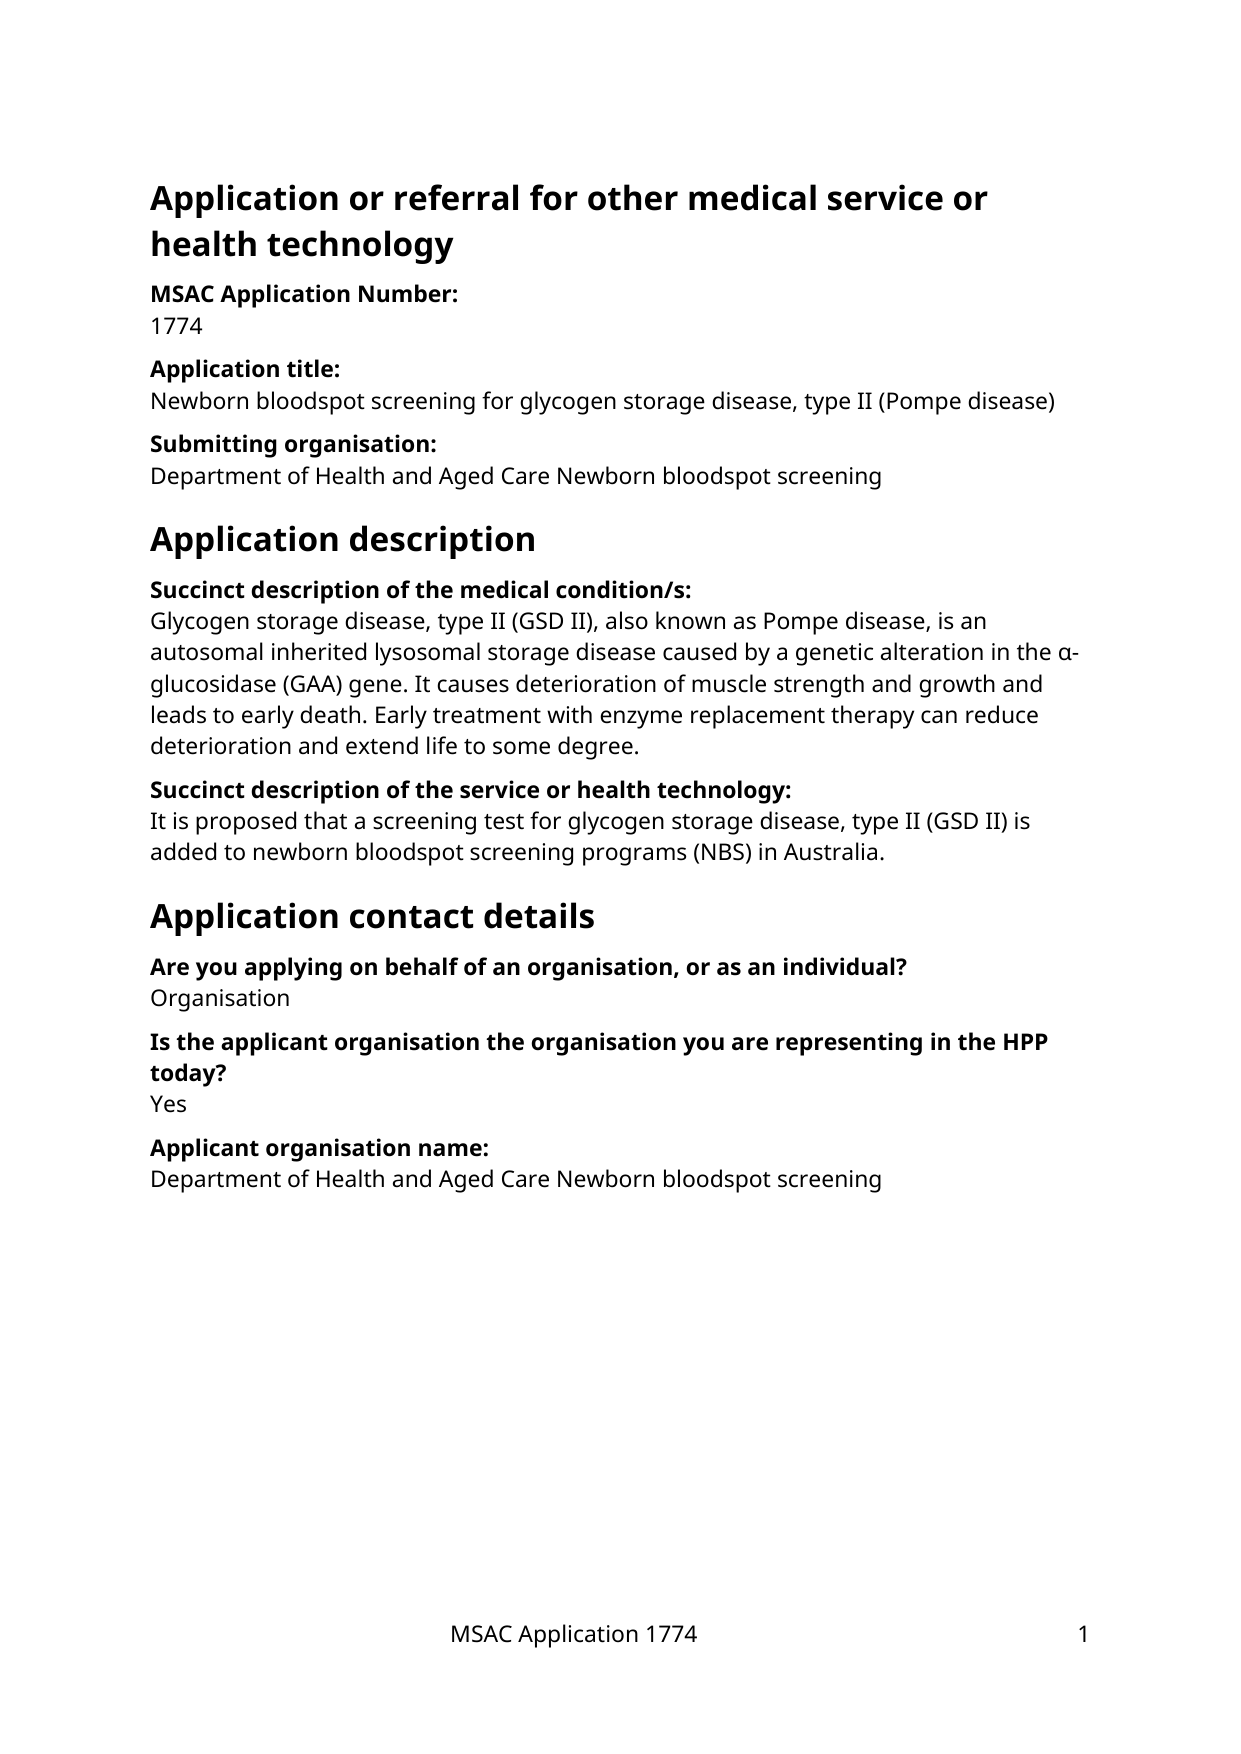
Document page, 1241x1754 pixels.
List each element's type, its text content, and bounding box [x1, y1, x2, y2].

subtitle MSAC Application Number: [150, 278, 1090, 309]
subtitle Application title: [150, 353, 1090, 384]
subtitle Submitting organisation: [150, 428, 1090, 459]
text Glycogen storage disease, type II (GSD II), also known as Pompe disease, is an autosomal inherited lysosomal storage disease caused by a genetic alteration in the α-glucosidase (GAA) gene. It causes deterioration of muscle strength and growth and leads to early death. Early treatment with enzyme replacement therapy can reduce deterioration and extend life to some degree. [150, 605, 1090, 761]
subtitle Application description [150, 516, 1090, 561]
subtitle Succinct description of the medical condition/s: [150, 574, 1090, 605]
subtitle Are you applying on behalf of an organisation, or as an individual? [150, 950, 1090, 982]
subtitle Is the applicant organisation the organisation you are representing in the HPP today? [150, 1025, 1090, 1088]
text It is proposed that a screening test for glycogen storage disease, type II (GSD II) is added to newborn bloodspot screening programs (NBS) in Australia. [150, 805, 1090, 867]
subtitle Succinct description of the service or health technology: [150, 774, 1090, 805]
text Newborn bloodspot screening for glycogen storage disease, type II (Pompe disease) [150, 384, 1090, 416]
subtitle Application or referral for other medical service or health technology [150, 175, 1090, 266]
text Department of Health and Aged Care Newborn bloodspot screening [150, 459, 1090, 491]
text Department of Health and Aged Care Newborn bloodspot screening [150, 1163, 1090, 1194]
subtitle Application contact details [150, 892, 1090, 938]
text 1774 [150, 309, 1090, 341]
text Organisation [150, 982, 1090, 1013]
text Yes [150, 1088, 1090, 1119]
subtitle Applicant organisation name: [150, 1132, 1090, 1163]
